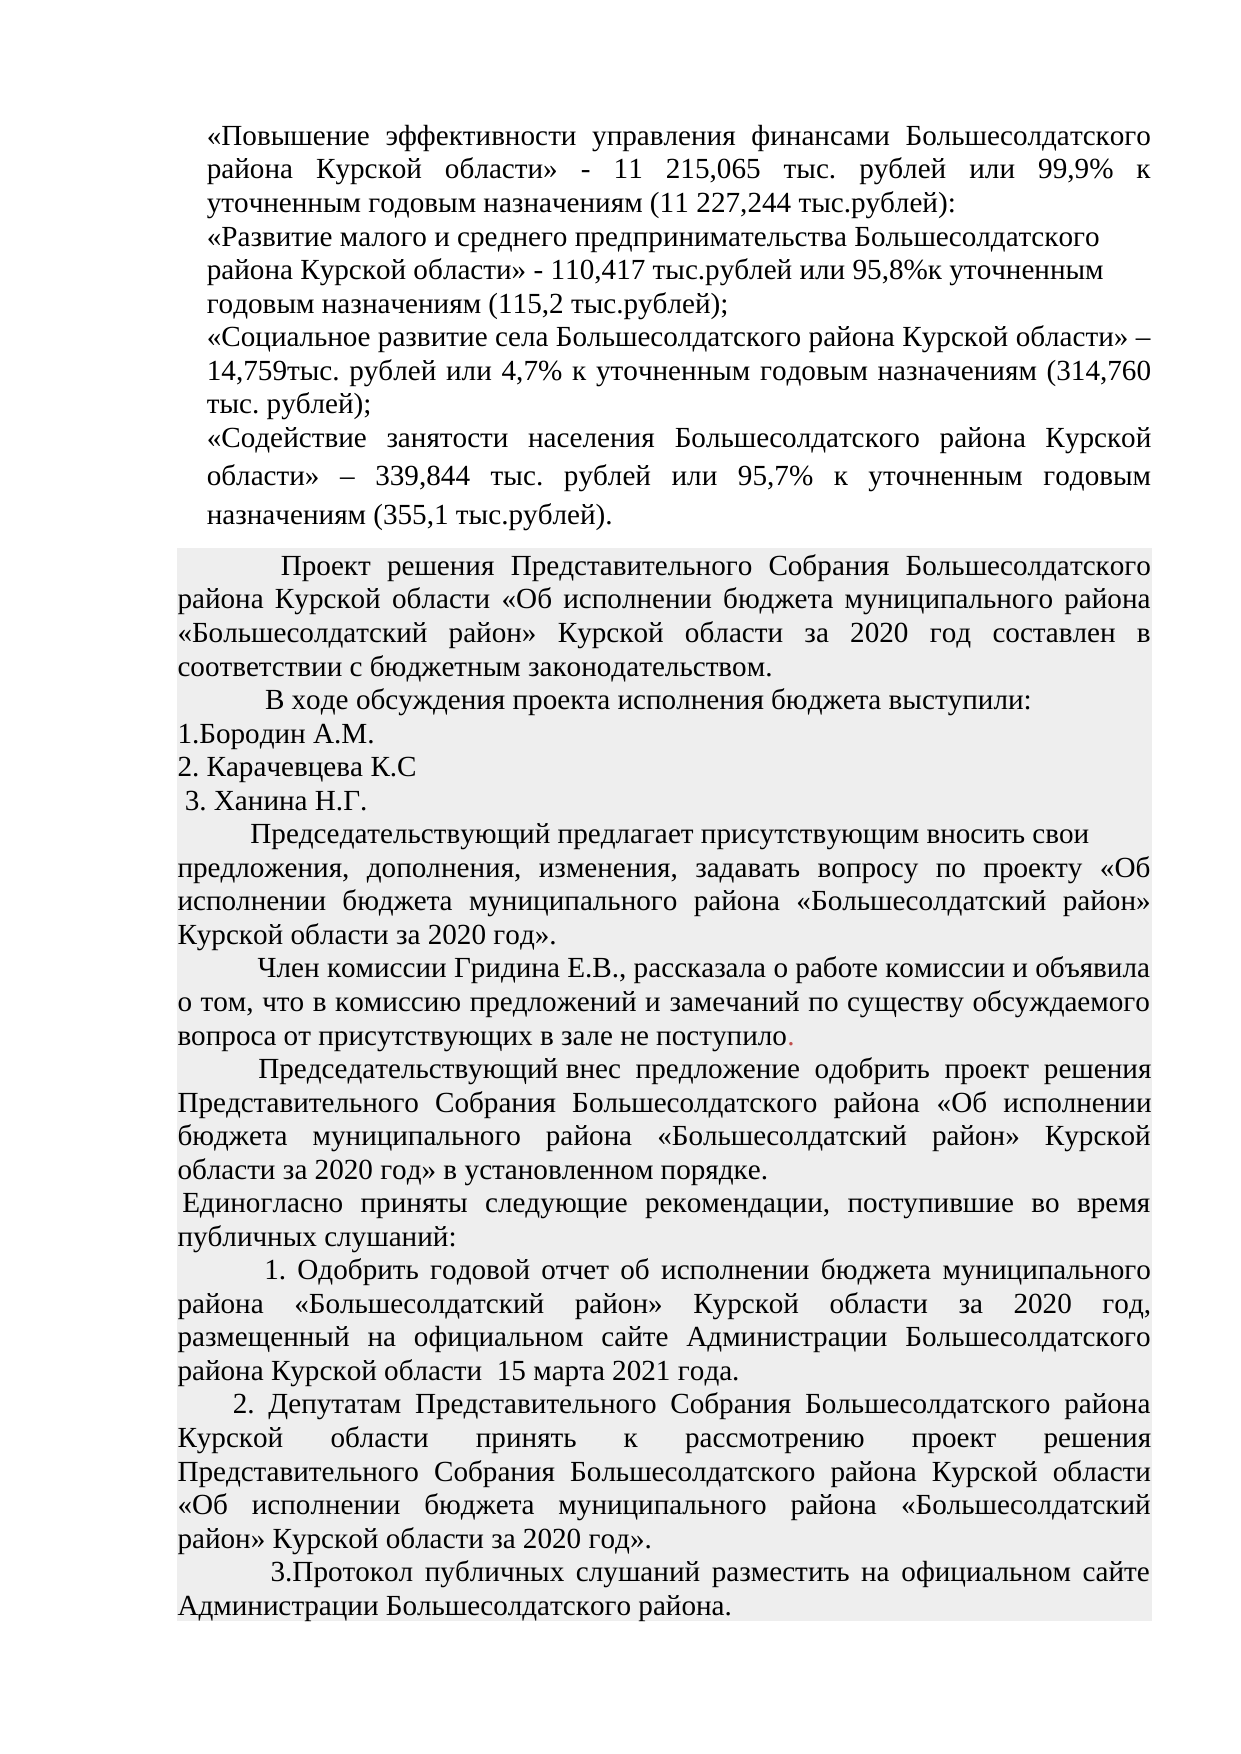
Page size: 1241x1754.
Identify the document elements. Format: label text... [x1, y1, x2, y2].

text 2. Карачевцева К.С [177, 749, 1152, 783]
text Член комиссии Гридина Е.В., рассказала о работе комиссии и объявила о том, что в комиссию предложений и замечаний по существу обсуждаемого вопроса от присутствующих в зале не поступило. [177, 951, 1152, 1051]
text Единогласно приняты следующие рекомендации, поступившие во время публичных слушаний: [177, 1185, 1152, 1252]
text 1. Одобрить годовой отчет об исполнении бюджета муниципального района «Большесолдатский район» Курской области за 2020 год, размещенный на официальном сайте Администрации Большесолдатского района Курской области 15 марта 2021 года. [177, 1252, 1152, 1387]
text «Содействие занятости населения Большесолдатского района Курской области» – 339,844 тыс. рублей или 95,7% к уточненным годовым назначениям (355,1 тыс.рублей). [207, 420, 1152, 531]
text 1.Бородин А.М. [177, 716, 1152, 749]
text Председательствующий предлагает присутствующим вносить свои [177, 816, 1152, 850]
text 2. Депутатам Представительного Собрания Большесолдатского района Курской области принять к рассмотрению проект решения Представительного Собрания Большесолдатского района Курской области «Об исполнении бюджета муниципального района «Большесолдатский район» Курской области за 2020 год». [177, 1387, 1152, 1554]
text 3.Протокол публичных слушаний разместить на официальном сайте Администрации Большесолдатского района. [177, 1554, 1152, 1621]
text Председательствующий внес предложение одобрить проект решения Представительного Собрания Большесолдатского района «Об исполнении бюджета муниципального района «Большесолдатский район» Курской области за 2020 год» в установленном порядке. [177, 1051, 1152, 1185]
text 3. Ханина Н.Г. [177, 783, 1152, 816]
text Проект решения Представительного Собрания Большесолдатского района Курской области «Об исполнении бюджета муниципального района «Большесолдатский район» Курской области за 2020 год составлен в соответствии с бюджетным законодательством. [177, 548, 1152, 682]
text «Повышение эффективности управления финансами Большесолдатского района Курской области» - 11 215,065 тыс. рублей или 99,9% к уточненным годовым назначениям (11 227,244 тыс.рублей): [207, 118, 1152, 219]
text «Социальное развитие села Большесолдатского района Курской области» – 14,759тыс. рублей или 4,7% к уточненным годовым назначениям (314,760 тыс. рублей); [207, 319, 1152, 420]
text В ходе обсуждения проекта исполнения бюджета выступили: [177, 682, 1152, 716]
text предложения, дополнения, изменения, задавать вопросу по проекту «Об исполнении бюджета муниципального района «Большесолдатский район» Курской области за 2020 год». [177, 850, 1152, 951]
text «Развитие малого и среднего предпринимательства Большесолдатского района Курской области» - 110,417 тыс.рублей или 95,8%к уточненным годовым назначениям (115,2 тыс.рублей); [207, 219, 1152, 319]
